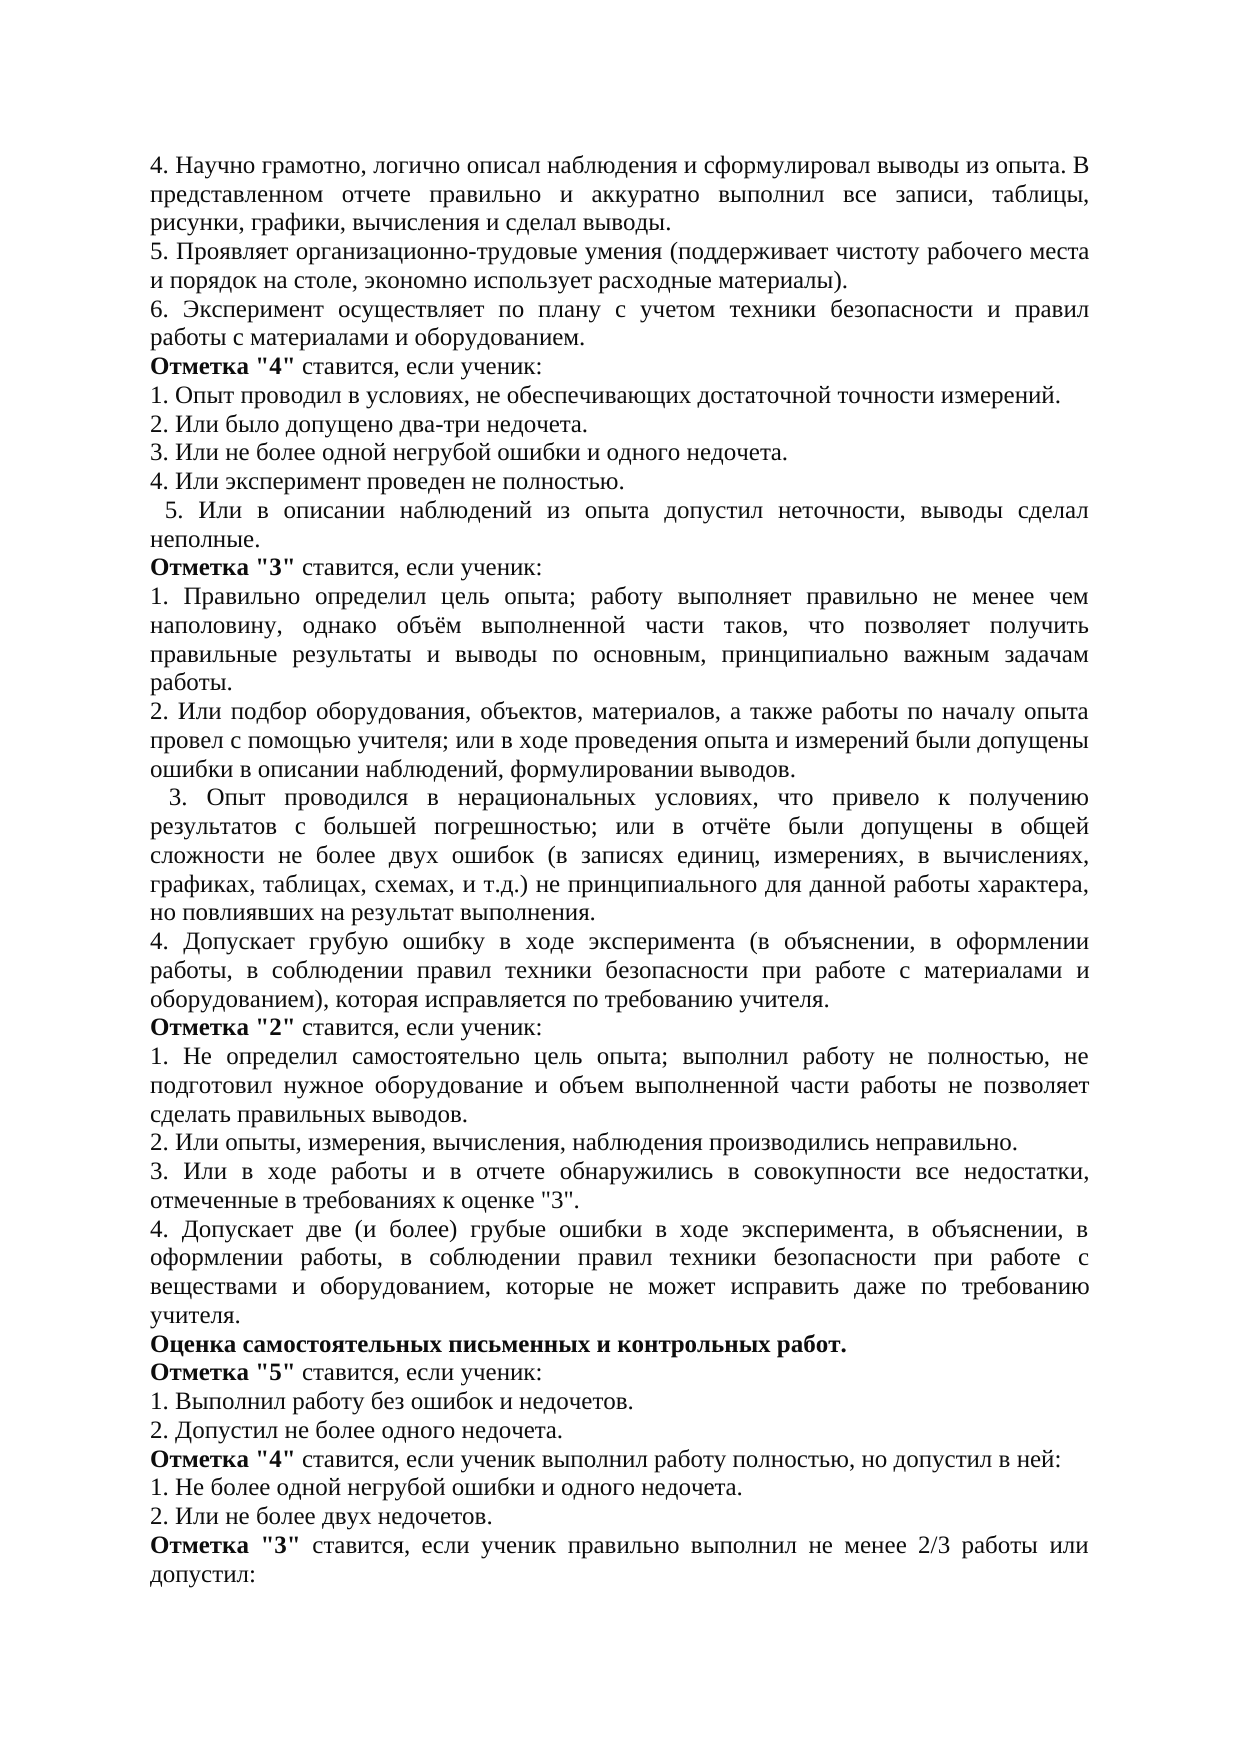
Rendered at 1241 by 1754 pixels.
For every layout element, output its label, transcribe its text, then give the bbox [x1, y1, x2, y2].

text 5. Проявляет организационно-трудовые умения (поддерживает чистоту рабочего места и порядок на столе, экономно использует расходные материалы). [150, 236, 1090, 294]
text 3. Опыт проводился в нерациональных условиях, что привело к получению результатов с большей погрешностью; или в отчёте были допущены в общей сложности не более двух ошибок (в записях единиц, измерениях, в вычислениях, графиках, таблицах, схемах, и т.д.) не принципиального для данной работы характера, но повлиявших на результат выполнения. [150, 782, 1090, 926]
text 2. Или подбор оборудования, объектов, материалов, а также работы по началу опыта провел с помощью учителя; или в ходе проведения опыта и измерений были допущены ошибки в описании наблюдений, формулировании выводов. [150, 696, 1090, 782]
text 2. Или было допущено два-три недочета. [150, 409, 1090, 437]
text 3. Или не более одной негрубой ошибки и одного недочета. [150, 437, 1090, 466]
text 1. Опыт проводил в условиях, не обеспечивающих достаточной точности измерений. [150, 380, 1090, 409]
text Отметка "3" ставится, если ученик: [150, 552, 1090, 581]
text 4. Научно грамотно, логично описал наблюдения и сформулировал выводы из опыта. В представленном отчете правильно и аккуратно выполнил все записи, таблицы, рисунки, графики, вычисления и сделал выводы. [150, 150, 1090, 236]
text Отметка "2" ставится, если ученик: [150, 1012, 1090, 1041]
text Отметка "5" ставится, если ученик: [150, 1357, 1090, 1386]
text 2. Или не более двух недочетов. [150, 1501, 1090, 1530]
text 5. Или в описании наблюдений из опыта допустил неточности, выводы сделал неполные. [150, 495, 1090, 552]
text 2. Допустил не более одного недочета. [150, 1415, 1090, 1444]
text 1. Правильно определил цель опыта; работу выполняет правильно не менее чем наполовину, однако объём выполненной части таков, что позволяет получить правильные результаты и выводы по основным, принципиально важным задачам работы. [150, 581, 1090, 696]
text Отметка "3" ставится, если ученик правильно выполнил не менее 2/3 работы или допустил: [150, 1530, 1090, 1587]
text 1. Не определил самостоятельно цель опыта; выполнил работу не полностью, не подготовил нужное оборудование и объем выполненной части работы не позволяет сделать правильных выводов. [150, 1041, 1090, 1127]
text Отметка "4" ставится, если ученик выполнил работу полностью, но допустил в ней: [150, 1444, 1090, 1472]
text 2. Или опыты, измерения, вычисления, наблюдения производились неправильно. [150, 1127, 1090, 1156]
text 4. Допускает грубую ошибку в ходе эксперимента (в объяснении, в оформлении работы, в соблюдении правил техники безопасности при работе с материалами и оборудованием), которая исправляется по требованию учителя. [150, 926, 1090, 1012]
text 1. Не более одной негрубой ошибки и одного недочета. [150, 1472, 1090, 1501]
text 3. Или в ходе работы и в отчете обнаружились в совокупности все недостатки, отмеченные в требованиях к оценке "3". [150, 1156, 1090, 1214]
text 6. Эксперимент осуществляет по плану с учетом техники безопасности и правил работы с материалами и оборудованием. [150, 294, 1090, 351]
text Отметка "4" ставится, если ученик: [150, 351, 1090, 380]
text 4. Допускает две (и более) грубые ошибки в ходе эксперимента, в объяснении, в оформлении работы, в соблюдении правил техники безопасности при работе с веществами и оборудованием, которые не может исправить даже по требованию учителя. [150, 1214, 1090, 1329]
text 1. Выполнил работу без ошибок и недочетов. [150, 1386, 1090, 1415]
text 4. Или эксперимент проведен не полностью. [150, 466, 1090, 495]
text Оценка самостоятельных письменных и контрольных работ. [150, 1329, 1090, 1357]
